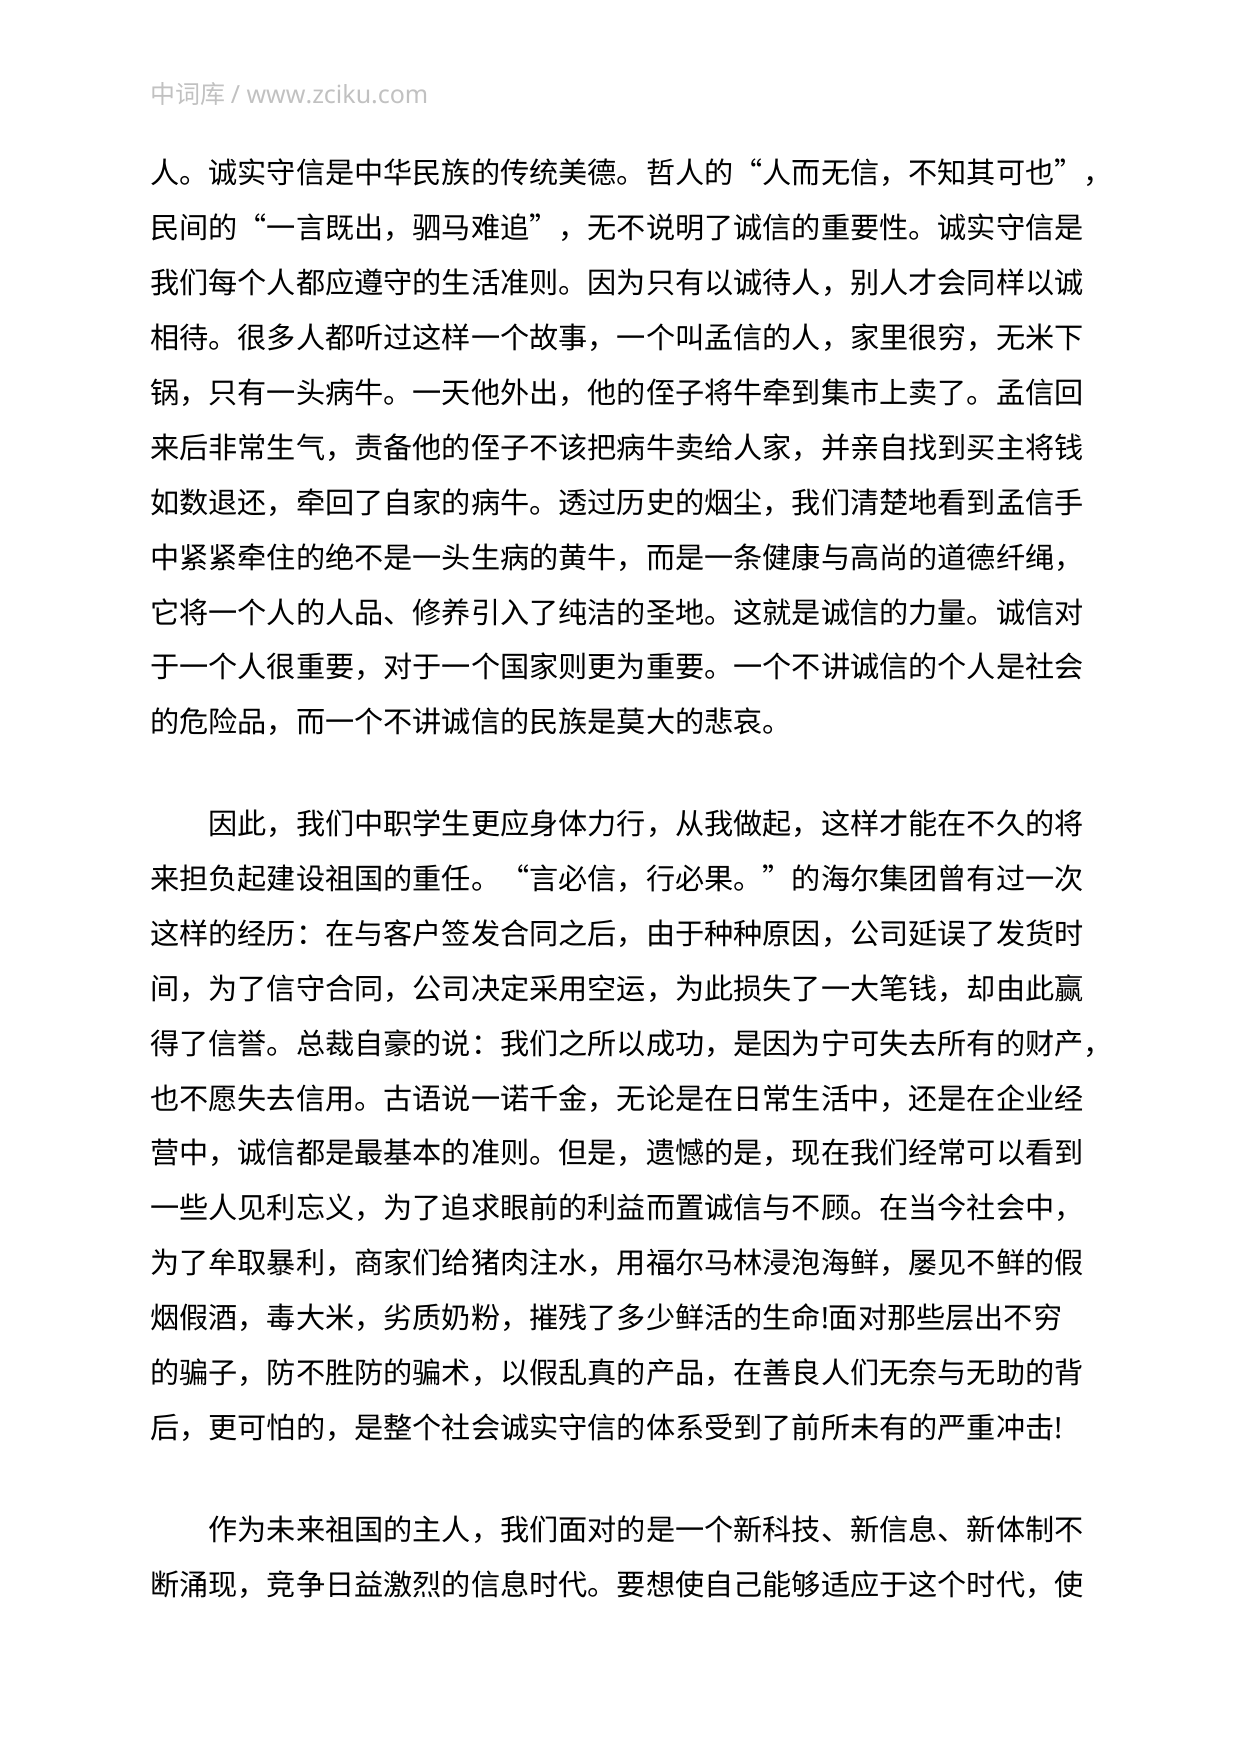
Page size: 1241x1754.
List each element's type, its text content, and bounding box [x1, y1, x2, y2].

text 因此，我们中职学生更应身体力行，从我做起，这样才能在不久的将来担负起建设祖国的重任。“言必信，行必果。”的海尔集团曾有过一次这样的经历：在与客户签发合同之后，由于种种原因，公司延误了发货时间，为了信守合同，公司决定采用空运，为此损失了一大笔钱，却由此赢得了信誉。总裁自豪的说：我们之所以成功，是因为宁可失去所有的财产，也不愿失去信用。古语说一诺千金，无论是在日常生活中，还是在企业经营中，诚信都是最基本的准则。但是，遗憾的是，现在我们经常可以看到一些人见利忘义，为了追求眼前的利益而置诚信与不顾。在当今社会中，为了牟取暴利，商家们给猪肉注水，用福尔马林浸泡海鲜，屡见不鲜的假烟假酒，毒大米，劣质奶粉，摧残了多少鲜活的生命!面对那些层出不穷的骗子，防不胜防的骗术，以假乱真的产品，在善良人们无奈与无助的背后，更可怕的，是整个社会诚实守信的体系受到了前所未有的严重冲击! [150, 801, 1090, 1447]
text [150, 1507, 1090, 1604]
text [150, 150, 1090, 741]
